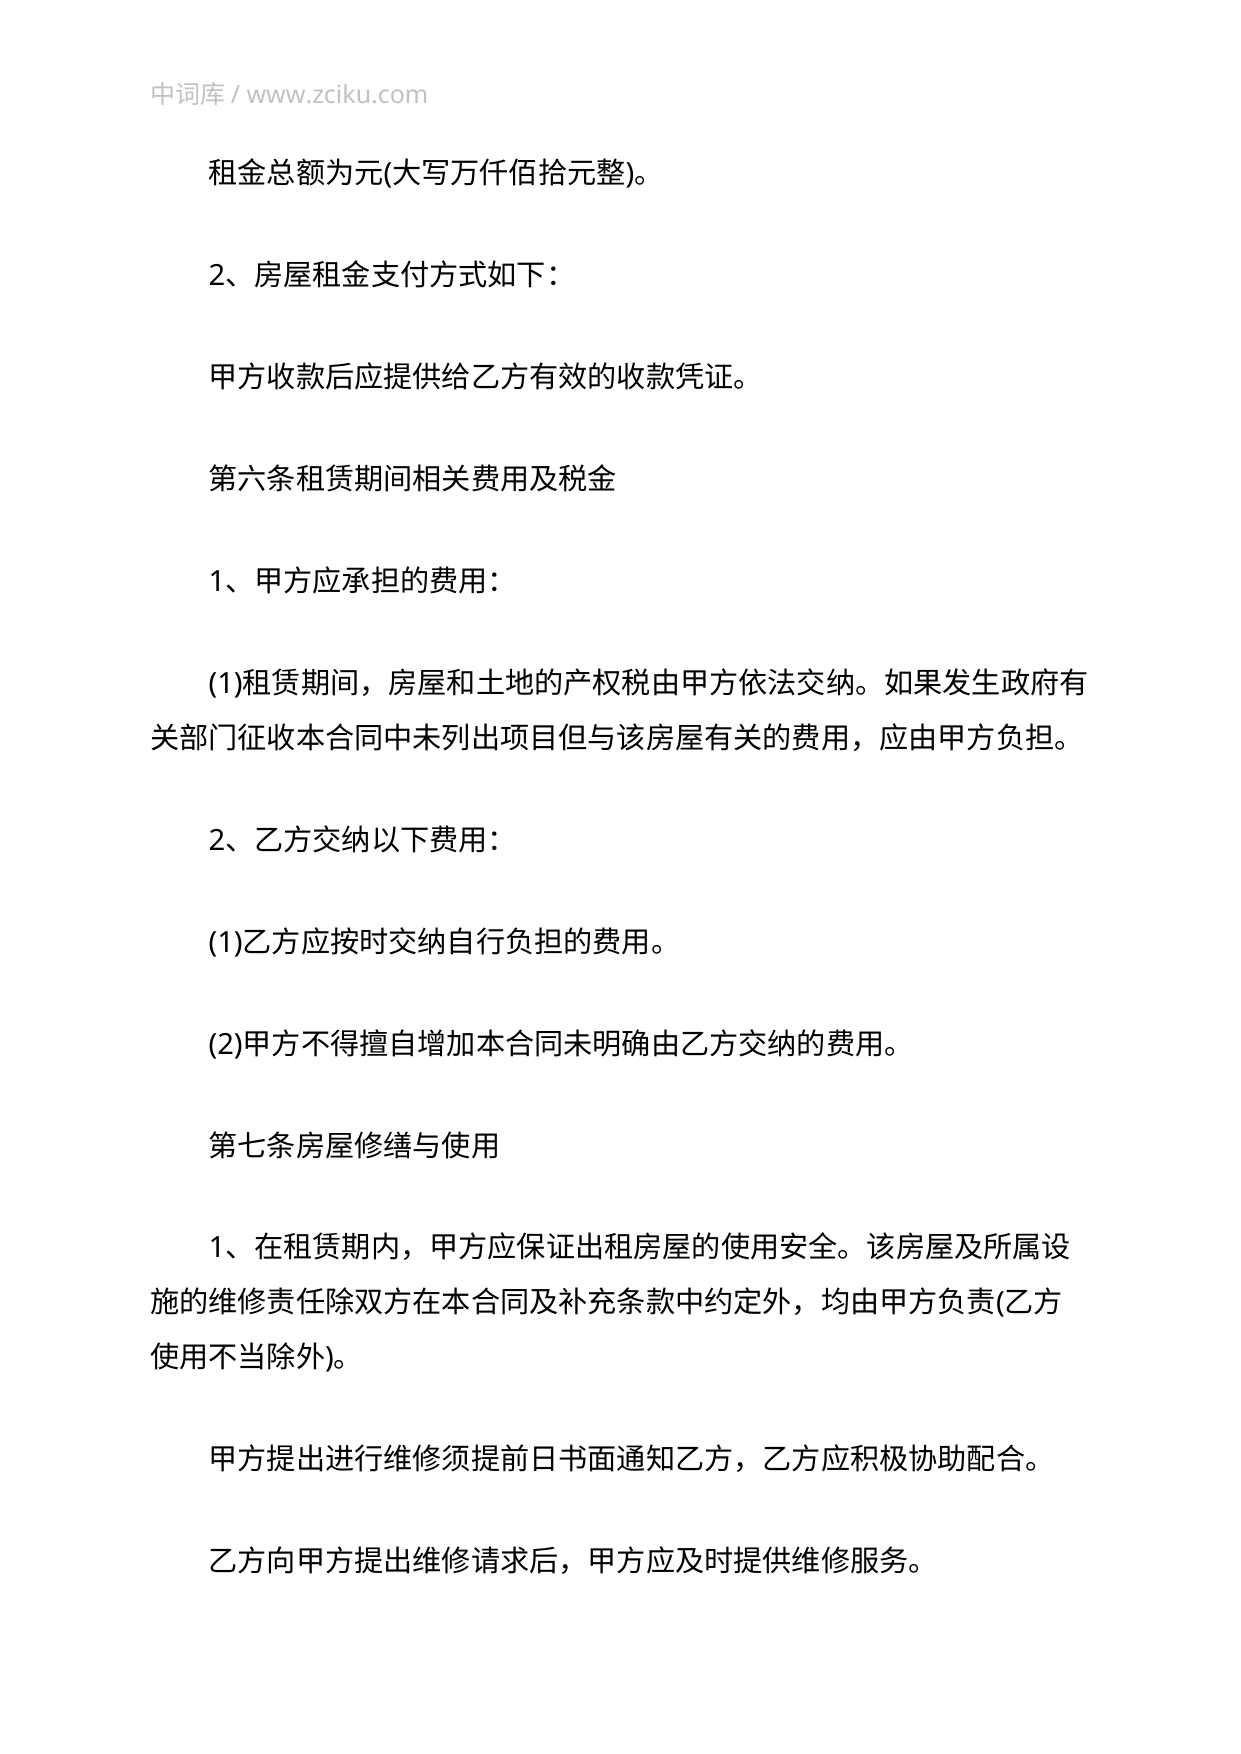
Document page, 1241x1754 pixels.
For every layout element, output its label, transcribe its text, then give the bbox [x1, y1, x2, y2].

text (1)乙方应按时交纳自行负担的费用。 [150, 918, 1090, 961]
text 第六条租赁期间相关费用及税金 [150, 456, 1090, 498]
text (2)甲方不得擅自增加本合同未明确由乙方交纳的费用。 [150, 1020, 1090, 1063]
text 甲方收款后应提供给乙方有效的收款凭证。 [150, 354, 1090, 396]
text 乙方向甲方提出维修请求后，甲方应及时提供维修服务。 [150, 1538, 1090, 1580]
text 2、乙方交纳以下费用： [150, 816, 1090, 859]
text 第七条房屋修缮与使用 [150, 1122, 1090, 1164]
text 2、房屋租金支付方式如下： [150, 252, 1090, 294]
text 租金总额为元(大写万仟佰拾元整)。 [150, 150, 1090, 192]
text 1、在租赁期内，甲方应保证出租房屋的使用安全。该房屋及所属设施的维修责任除双方在本合同及补充条款中约定外，均由甲方负责(乙方使用不当除外)。 [150, 1224, 1090, 1376]
text 1、甲方应承担的费用： [150, 557, 1090, 600]
text (1)租赁期间，房屋和土地的产权税由甲方依法交纳。如果发生政府有关部门征收本合同中未列出项目但与该房屋有关的费用，应由甲方负担。 [150, 659, 1090, 757]
text 甲方提出进行维修须提前日书面通知乙方，乙方应积极协助配合。 [150, 1436, 1090, 1478]
